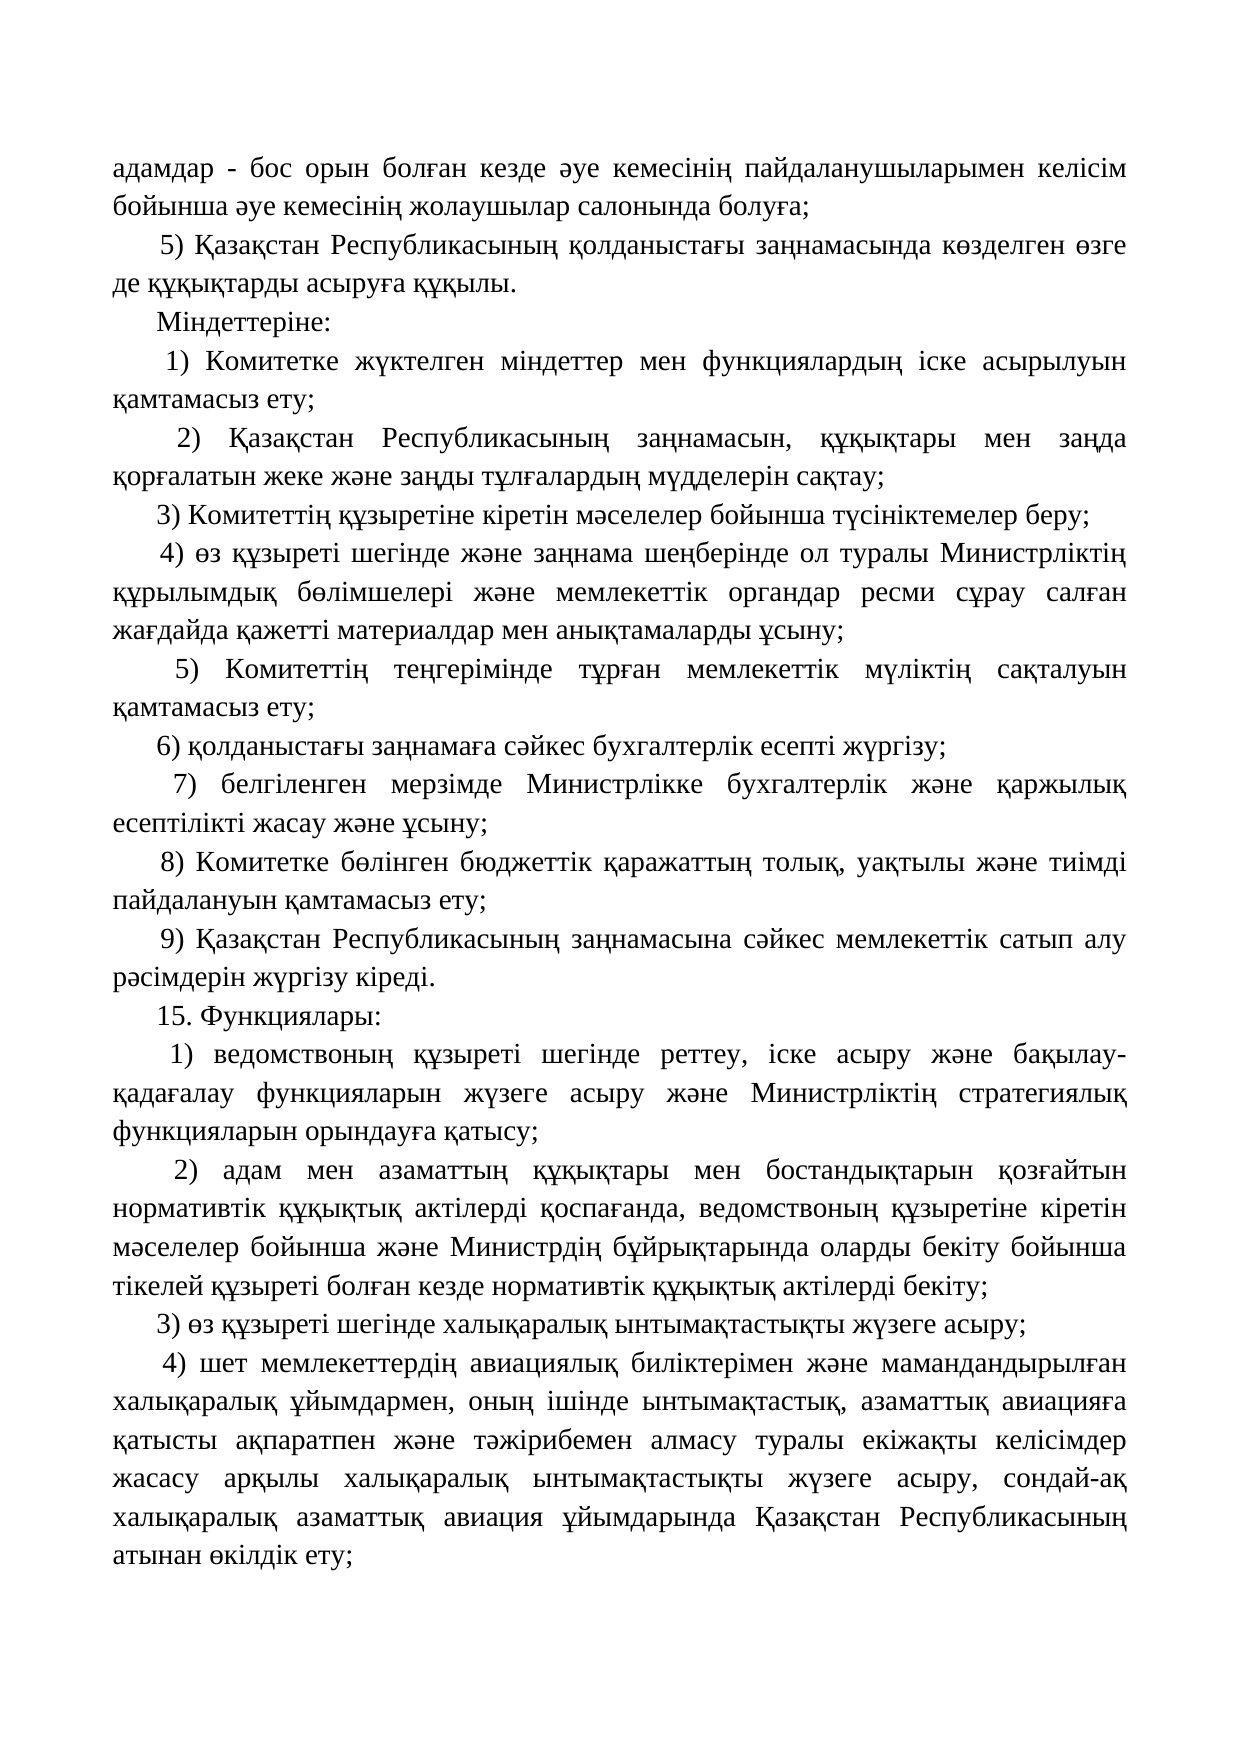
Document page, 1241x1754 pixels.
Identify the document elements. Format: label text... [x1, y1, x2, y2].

text 2) адам мен азаматтың құқықтары мен бостандықтарын қозғайтын нормативтік құқықтық актілерді қоспағанда, ведомствоның құзыретіне кіретін мәселелер бойынша және Министрдің бұйрықтарында оларды бекіту бойынша тікелей құзыреті болған кезде нормативтік құқықтық актілерді бекіту; [112, 1152, 1128, 1301]
text 15. Функциялары: [112, 998, 1128, 1031]
text 6) қолданыстағы заңнамаға сәйкес бухгалтерлік есепті жүргізу; [112, 728, 1128, 762]
text 3) өз құзыретi шегiнде халықаралық ынтымақтастықты жүзеге асыру; [112, 1306, 1128, 1340]
text 4) өз құзыреті шегінде және заңнама шеңберінде ол туралы Министрліктің құрылымдық бөлімшелері және мемлекеттік органдар ресми сұрау салған жағдайда қажетті материалдар мен анықтамаларды ұсыну; [112, 535, 1128, 646]
text 2) Қазақстан Республикасының заңнамасын, құқықтары мен заңда қорғалатын жеке және заңды тұлғалардың мүдделерін сақтау; [112, 420, 1128, 492]
text 1) ведомствоның құзыреті шегінде реттеу, іске асыру және бақылау-қадағалау функцияларын жүзеге асыру және Министрліктің стратегиялық функцияларын орындауға қатысу; [112, 1036, 1128, 1147]
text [112, 150, 1128, 222]
text 7) белгіленген мерзімде Министрлікке бухгалтерлік және қаржылық есептілікті жасау және ұсыну; [112, 767, 1128, 839]
text Міндеттеріне: [112, 304, 1128, 338]
text 5) Комитеттің теңгерімінде тұрған мемлекеттік мүліктің сақталуын қамтамасыз ету; [112, 651, 1128, 723]
text 5) Қазақстан Республикасының қолданыстағы заңнамасында көзделген өзге де құқықтарды асыруға құқылы. [112, 227, 1128, 299]
text 1) Комитетке жүктелген міндеттер мен функциялардың іске асырылуын қамтамасыз ету; [112, 343, 1128, 415]
text 3) Комитеттің құзыретіне кіретін мәселелер бойынша түсініктемелер беру; [112, 497, 1128, 530]
text 8) Комитетке бөлінген бюджеттік қаражаттың толық, уақтылы және тиімді пайдалануын қамтамасыз ету; [112, 844, 1128, 916]
text 9) Қазақстан Республикасының заңнамасына сәйкес мемлекеттік сатып алу рәсімдерін жүргізу кіреді. [112, 921, 1128, 993]
text 4) шет мемлекеттердің авиациялық биліктерімен және мамандандырылған халықаралық ұйымдармен, оның ішінде ынтымақтастық, азаматтық авиацияға қатысты ақпаратпен және тәжірибемен алмасу туралы екіжақты келісімдер жасасу арқылы халықаралық ынтымақтастықты жүзеге асыру, сондай-ақ халықаралық азаматтық авиация ұйымдарында Қазақстан Республикасының атынан өкілдік ету; [112, 1345, 1128, 1571]
